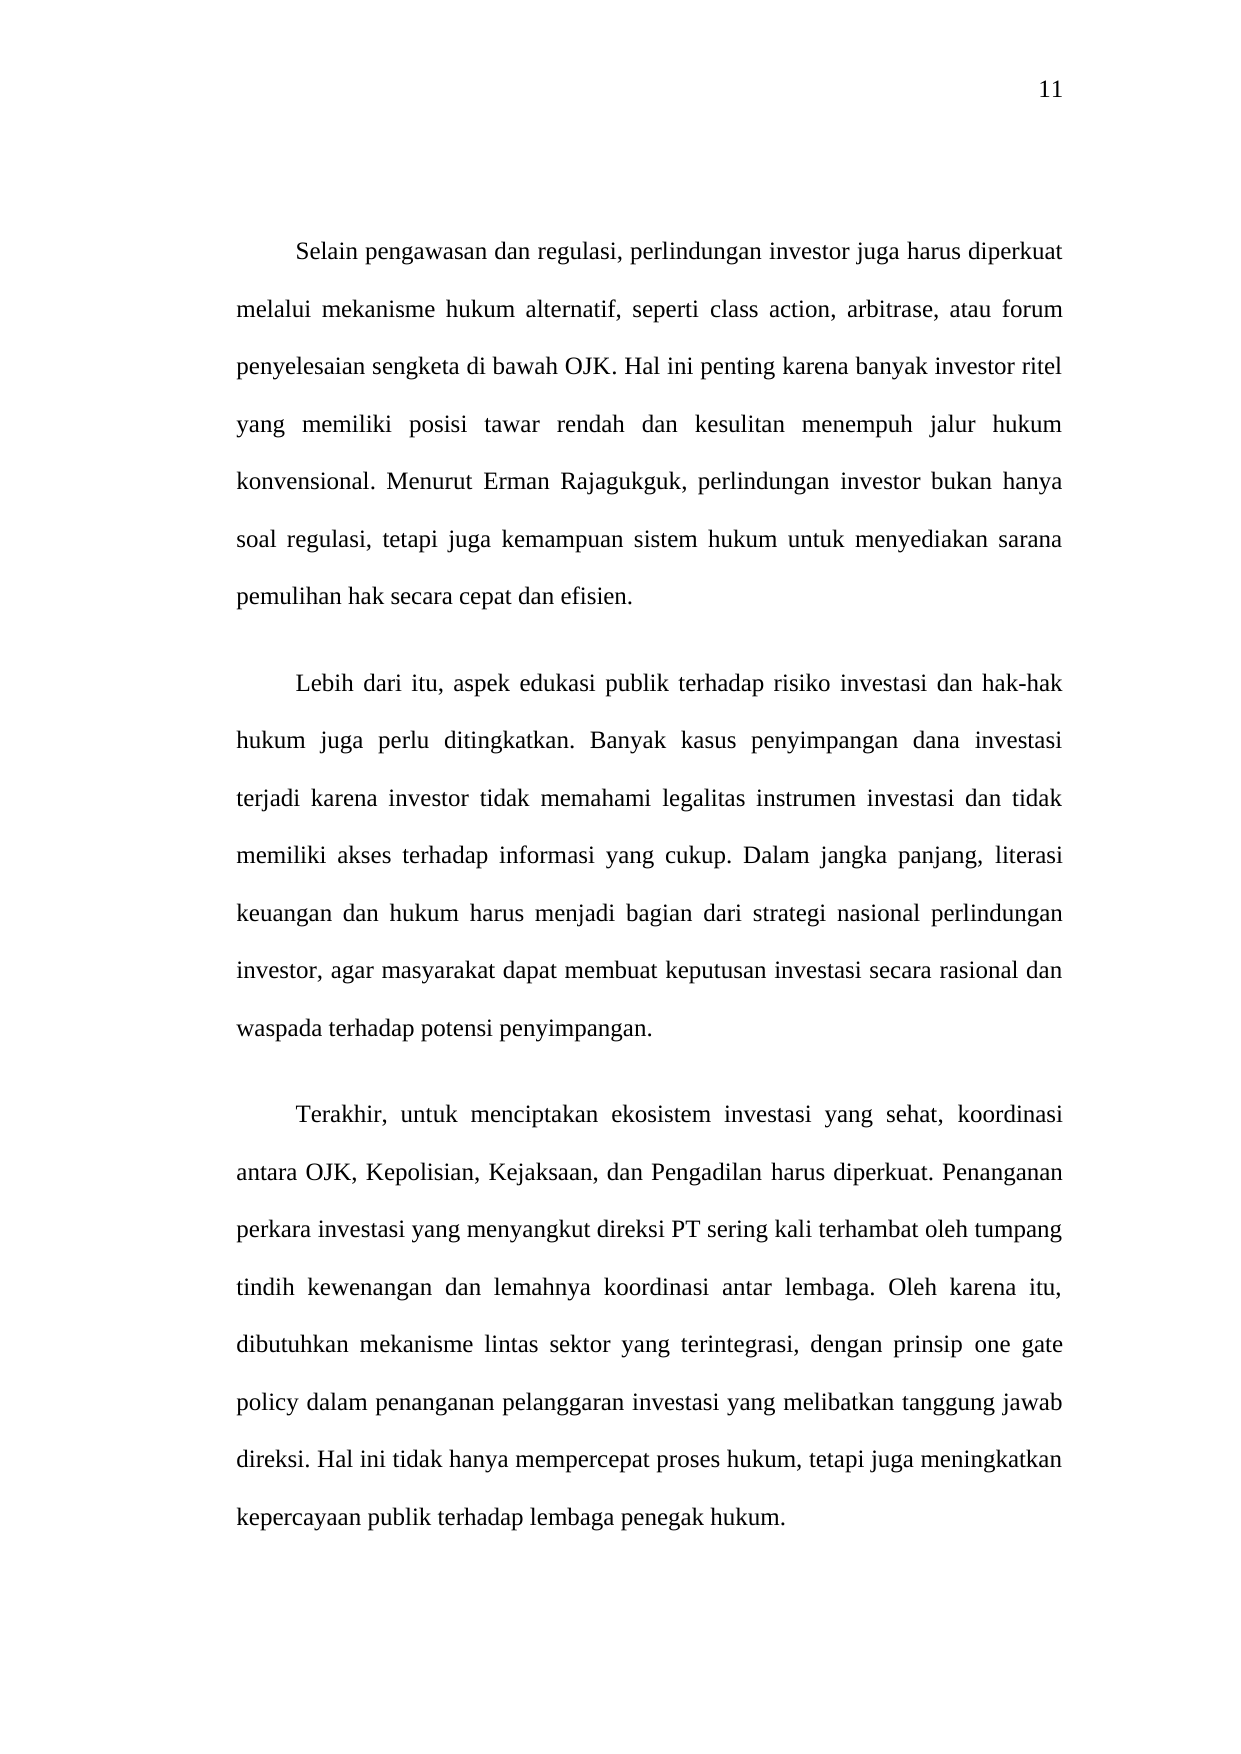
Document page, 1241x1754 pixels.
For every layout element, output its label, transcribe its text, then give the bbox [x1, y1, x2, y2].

text Terakhir, untuk menciptakan ekosistem investasi yang sehat, koordinasi antara OJK, Kepolisian, Kejaksaan, dan Pengadilan harus diperkuat. Penanganan perkara investasi yang menyangkut direksi PT sering kali terhambat oleh tumpang tindih kewenangan dan lemahnya koordinasi antar lembaga. Oleh karena itu, dibutuhkan mekanisme lintas sektor yang terintegrasi, dengan prinsip one gate policy dalam penanganan pelanggaran investasi yang melibatkan tanggung jawab direksi. Hal ini tidak hanya mempercepat proses hukum, tetapi juga meningkatkan kepercayaan publik terhadap lembaga penegak hukum. [236, 1099, 1063, 1531]
text Selain pengawasan dan regulasi, perlindungan investor juga harus diperkuat melalui mekanisme hukum alternatif, seperti class action, arbitrase, atau forum penyelesaian sengketa di bawah OJK. Hal ini penting karena banyak investor ritel yang memiliki posisi tawar rendah dan kesulitan menempuh jalur hukum konvensional. Menurut Erman Rajagukguk, perlindungan investor bukan hanya soal regulasi, tetapi juga kemampuan sistem hukum untuk menyediakan sarana pemulihan hak secara cepat dan efisien. [236, 236, 1063, 610]
text Lebih dari itu, aspek edukasi publik terhadap risiko investasi dan hak-hak hukum juga perlu ditingkatkan. Banyak kasus penyimpangan dana investasi terjadi karena investor tidak memahami legalitas instrumen investasi dan tidak memiliki akses terhadap informasi yang cukup. Dalam jangka panjang, literasi keuangan dan hukum harus menjadi bagian dari strategi nasional perlindungan investor, agar masyarakat dapat membuat keputusan investasi secara rasional dan waspada terhadap potensi penyimpangan. [236, 668, 1063, 1042]
